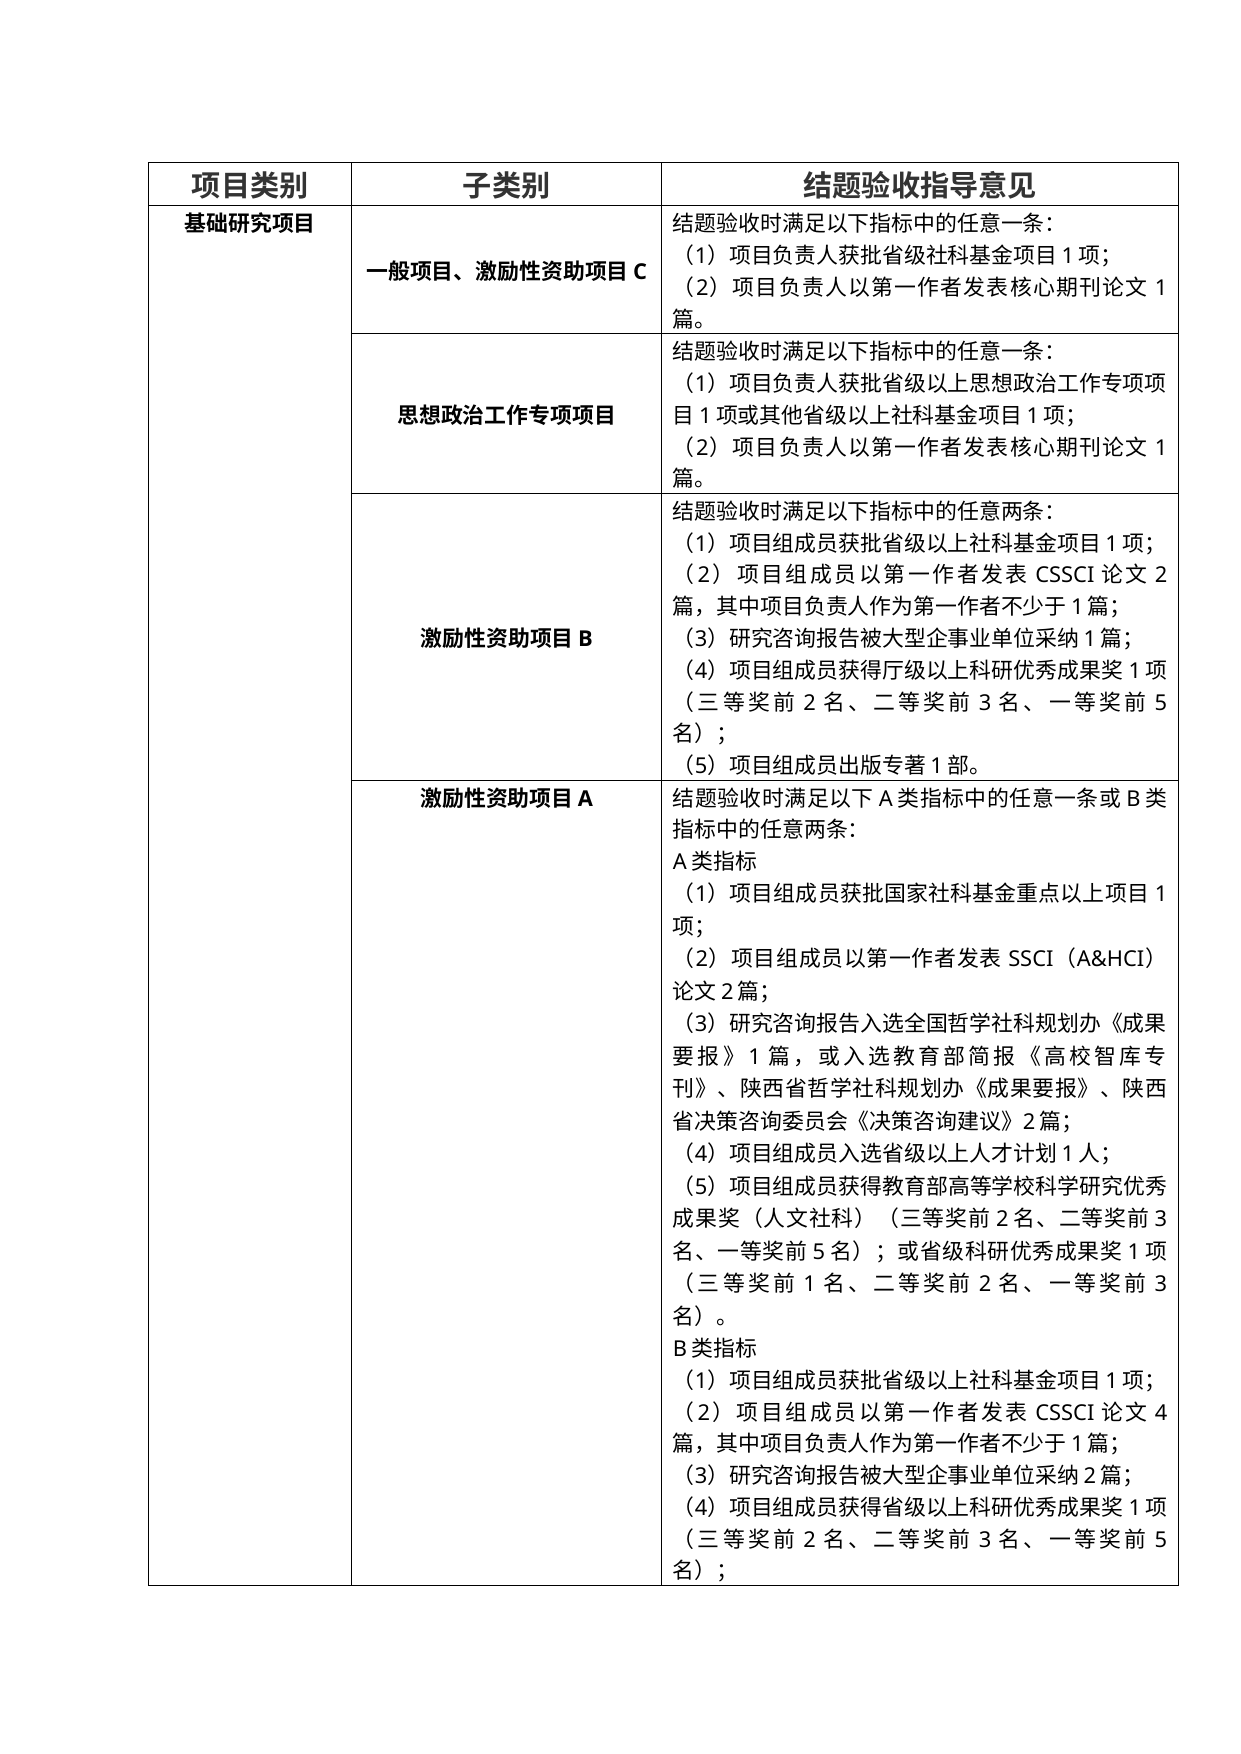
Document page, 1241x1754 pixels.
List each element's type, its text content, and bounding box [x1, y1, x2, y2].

table_cell 思想政治工作专项项目 [352, 334, 661, 493]
table_cell 激励性资助项目B [352, 494, 661, 780]
table_cell 一般项目、激励性资助项目C [352, 206, 661, 333]
table_header 项目类别 [149, 163, 351, 205]
table_cell 结题验收时满足以下指标中的任意一条： （1）项目负责人获批省级以上思想政治工作专项项目1项或其他省级以上社科基金项目1项； （2）项目负责人以第一作者发表核心期刊论文1篇。 [662, 334, 1178, 493]
table_cell 激励性资助项目A [352, 781, 661, 1585]
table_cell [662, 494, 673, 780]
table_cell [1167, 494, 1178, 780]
table_cell 基础研究项目 [149, 206, 351, 1585]
table_header 子类别 [352, 163, 661, 205]
table_header 结题验收指导意见 [662, 163, 1178, 205]
table_cell 结题验收时满足以下指标中的任意一条： （1）项目负责人获批省级社科基金项目1项； （2）项目负责人以第一作者发表核心期刊论文1篇。 [662, 206, 1178, 333]
